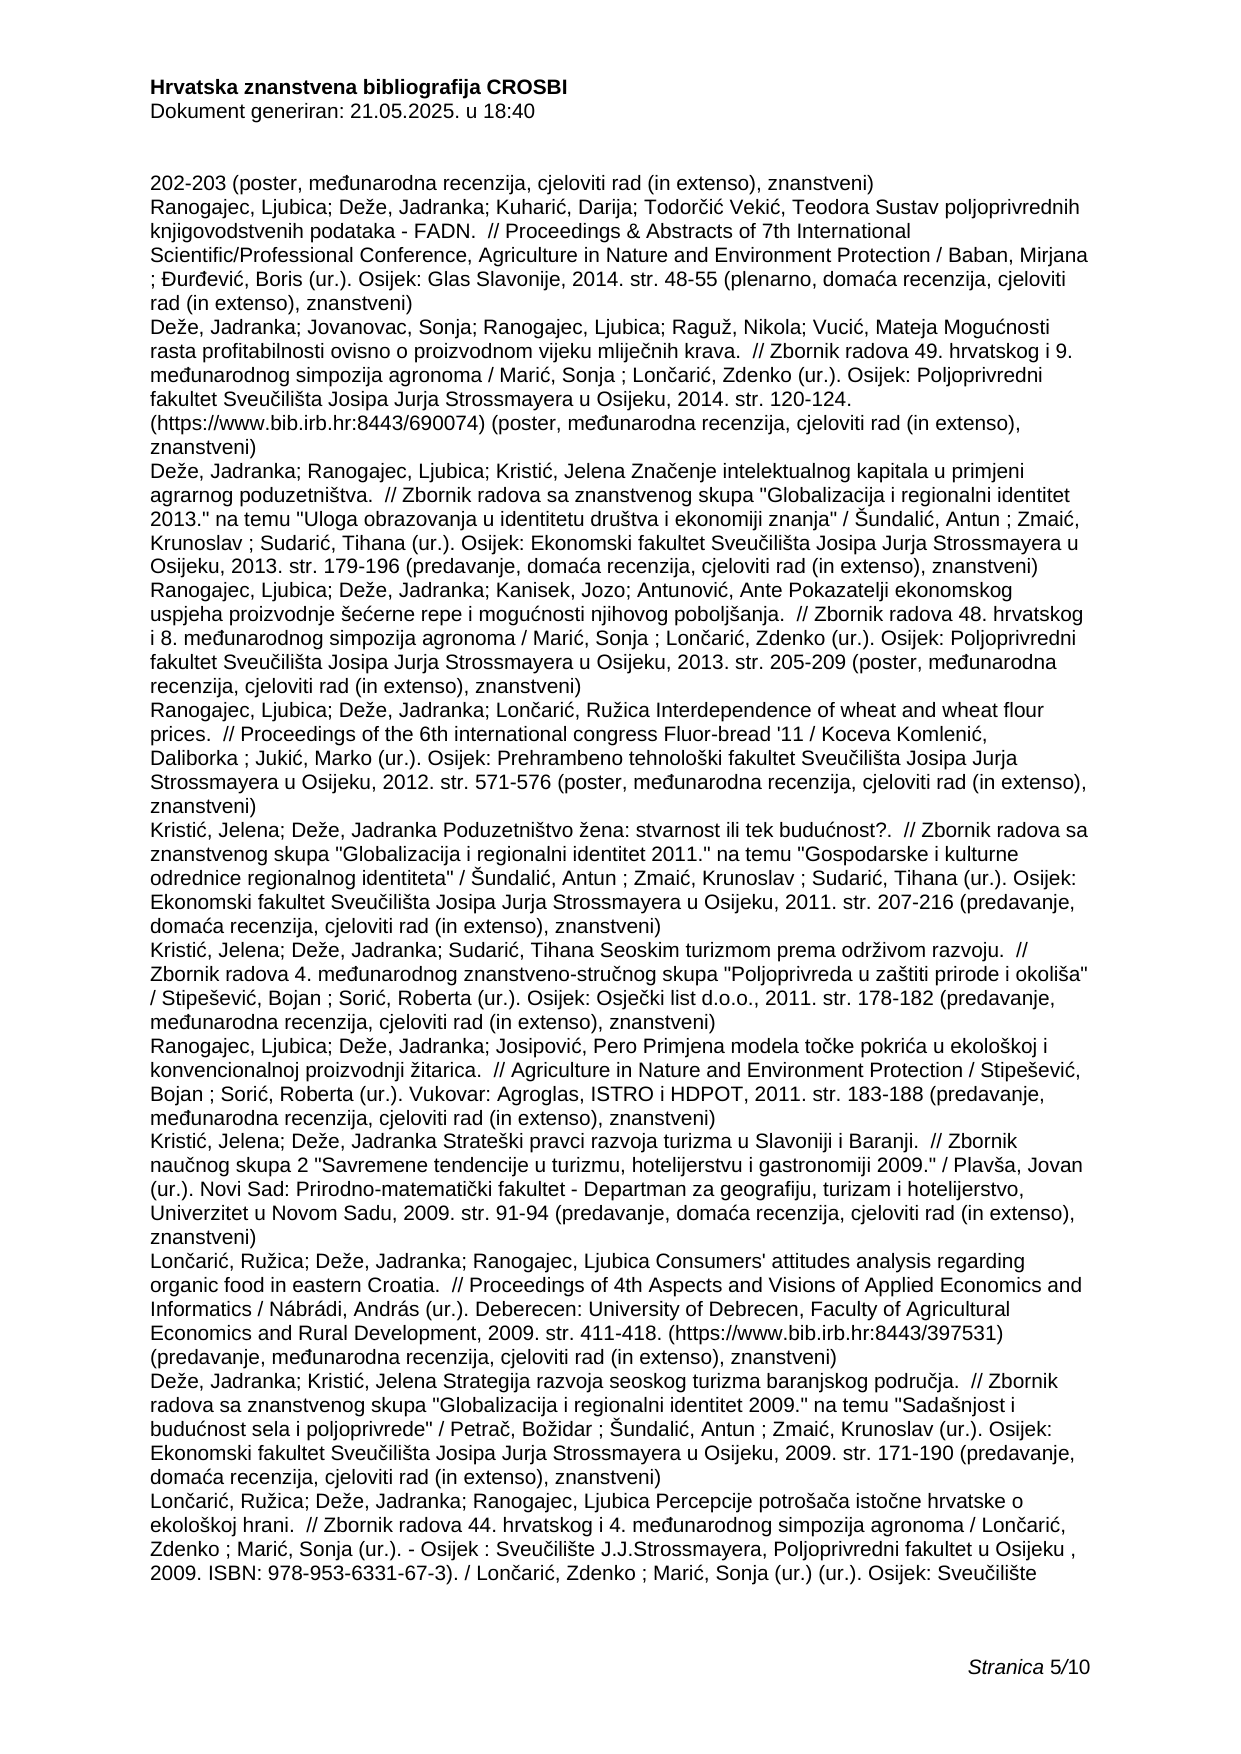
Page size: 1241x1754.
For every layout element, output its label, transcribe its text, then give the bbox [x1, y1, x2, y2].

text Deže, Jadranka; Jovanovac, Sonja; Ranogajec, Ljubica; Raguž, Nikola; Vucić, Mateja [150, 315, 1090, 458]
text Kristić, Jelena; Deže, Jadranka [150, 818, 1090, 938]
text Ranogajec, Ljubica; Deže, Jadranka; Lončarić, Ružica [150, 698, 1090, 818]
text Ranogajec, Ljubica; Deže, Jadranka; Kuharić, Darija; Todorčić Vekić, Teodora [150, 195, 1090, 315]
text Deže, Jadranka; Kristić, Jelena [150, 1369, 1090, 1489]
text Ranogajec, Ljubica; Deže, Jadranka; Kanisek, Jozo; Antunović, Ante [150, 578, 1090, 698]
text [150, 171, 1090, 195]
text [150, 1489, 1090, 1584]
text Kristić, Jelena; Deže, Jadranka [150, 1129, 1090, 1249]
text Kristić, Jelena; Deže, Jadranka; Sudarić, Tihana [150, 938, 1090, 1033]
text Deže, Jadranka; Ranogajec, Ljubica; Kristić, Jelena [150, 458, 1090, 578]
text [150, 1249, 1090, 1369]
text Ranogajec, Ljubica; Deže, Jadranka; Josipović, Pero [150, 1033, 1090, 1129]
